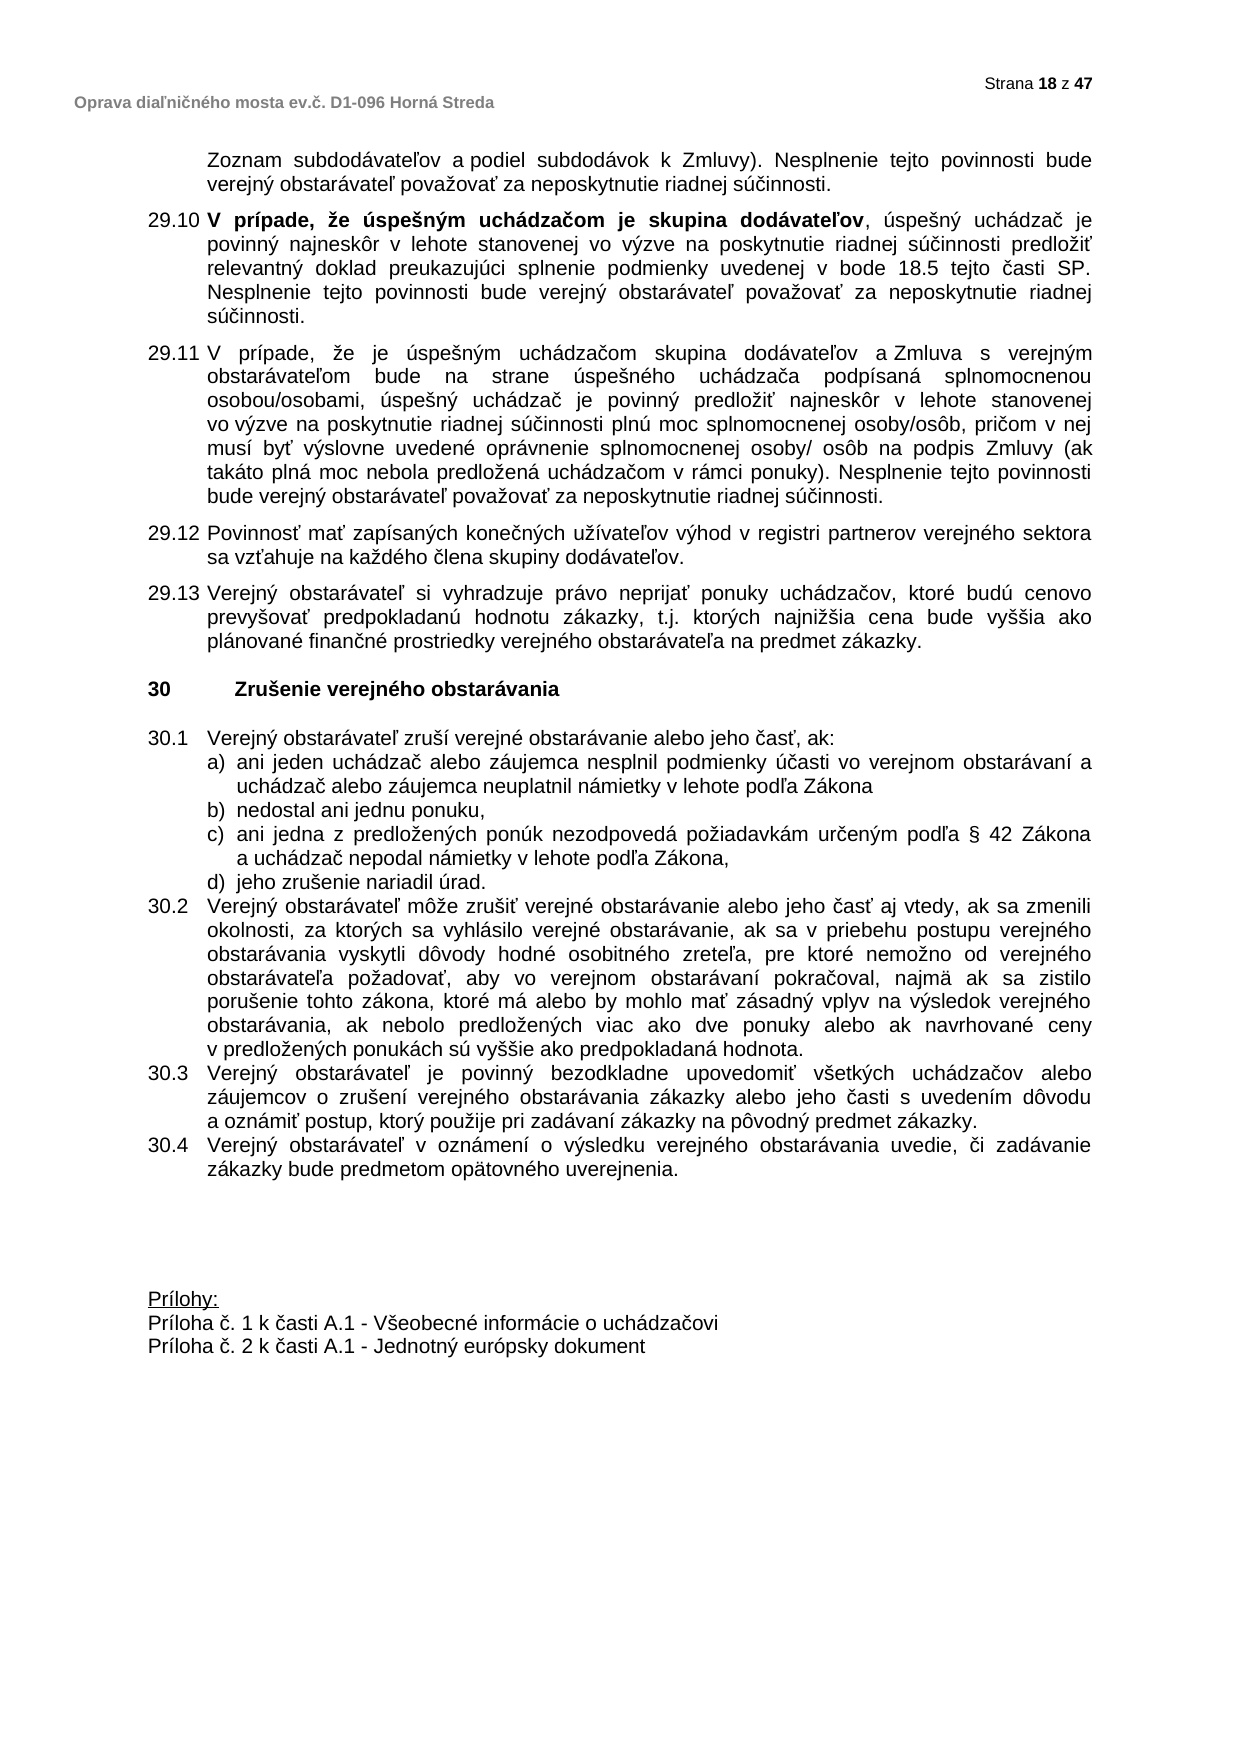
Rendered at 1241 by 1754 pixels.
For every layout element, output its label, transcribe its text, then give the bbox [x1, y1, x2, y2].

list Verejný obstarávateľ môže zrušiť verejné obstarávanie alebo jeho časť aj vtedy, ak sa zmenili okolnosti, za ktorých sa vyhlásilo verejné obstarávanie, ak sa v priebehu postupu verejného obstarávania vyskytli dôvody hodné osobitného zreteľa, pre ktoré nemožno od verejného obstarávateľa požadovať, aby vo verejnom obstarávaní pokračoval, najmä ak sa zistilo porušenie tohto zákona, ktoré má alebo by mohlo mať zásadný vplyv na výsledok verejného obstarávania, ak nebolo predložených viac ako dve ponuky alebo ak navrhované ceny v predložených ponukách sú vyššie ako predpokladaná hodnota. [148, 893, 1093, 1061]
list ani jedna z predložených ponúk nezodpovedá požiadavkám určeným podľa § 42 Zákona a uchádzač nepodal námietky v lehote podľa Zákona, [207, 822, 1093, 869]
text Príloha č. 1 k časti A.1 - Všeobecné informácie o uchádzačovi [148, 1310, 1093, 1334]
list Verejný obstarávateľ zruší verejné obstarávanie alebo jeho časť, ak: [148, 726, 1093, 750]
list Povinnosť mať zapísaných konečných užívateľov výhod v registri partnerov verejného sektora sa vzťahuje na každého člena skupiny dodávateľov. [148, 521, 1093, 568]
list nedostal ani jednu ponuku, [207, 798, 1093, 822]
list Verejný obstarávateľ je povinný bezodkladne upovedomiť všetkých uchádzačov alebo záujemcov o zrušení verejného obstarávania zákazky alebo jeho časti s uvedením dôvodu a oznámiť postup, ktorý použije pri zadávaní zákazky na pôvodný predmet zákazky. [148, 1061, 1093, 1133]
list V prípade, že je úspešným uchádzačom skupina dodávateľov a Zmluva s verejným obstarávateľom bude na strane úspešného uchádzača podpísaná splnomocnenou osobou/osobami, úspešný uchádzač je povinný predložiť najneskôr v lehote stanovenej vo výzve na poskytnutie riadnej súčinnosti plnú moc splnomocnenej osoby/osôb, pričom v nej musí byť výslovne uvedené oprávnenie splnomocnenej osoby/ osôb na podpis Zmluvy (ak takáto plná moc nebola predložená uchádzačom v rámci ponuky). Nesplnenie tejto povinnosti bude verejný obstarávateľ považovať za neposkytnutie riadnej súčinnosti. [148, 340, 1093, 508]
text Príloha č. 2 k časti A.1 - Jednotný európsky dokument [148, 1334, 1093, 1358]
list ani jeden uchádzač alebo záujemca nesplnil podmienky účasti vo verejnom obstarávaní a uchádzač alebo záujemca neuplatnil námietky v lehote podľa Zákona [207, 750, 1093, 798]
text Prílohy: [148, 1286, 1093, 1310]
list Verejný obstarávateľ v oznámení o výsledku verejného obstarávania uvedie, či zadávanie zákazky bude predmetom opätovného uverejnenia. [148, 1133, 1093, 1181]
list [148, 148, 1093, 196]
list jeho zrušenie nariadil úrad. [207, 869, 1093, 893]
list V prípade, že úspešným uchádzačom je skupina dodávateľov, úspešný uchádzač je povinný najneskôr v lehote stanovenej vo výzve na poskytnutie riadnej súčinnosti predložiť relevantný doklad preukazujúci splnenie podmienky uvedenej v bode 18.5 tejto časti SP. Nesplnenie tejto povinnosti bude verejný obstarávateľ považovať za neposkytnutie riadnej súčinnosti. [148, 208, 1093, 328]
list Verejný obstarávateľ si vyhradzuje právo neprijať ponuky uchádzačov, ktoré budú cenovo prevyšovať predpokladanú hodnotu zákazky, t.j. ktorých najnižšia cena bude vyššia ako plánované finančné prostriedky verejného obstarávateľa na predmet zákazky. [148, 581, 1093, 653]
list Zrušenie verejného obstarávania [148, 677, 1093, 701]
